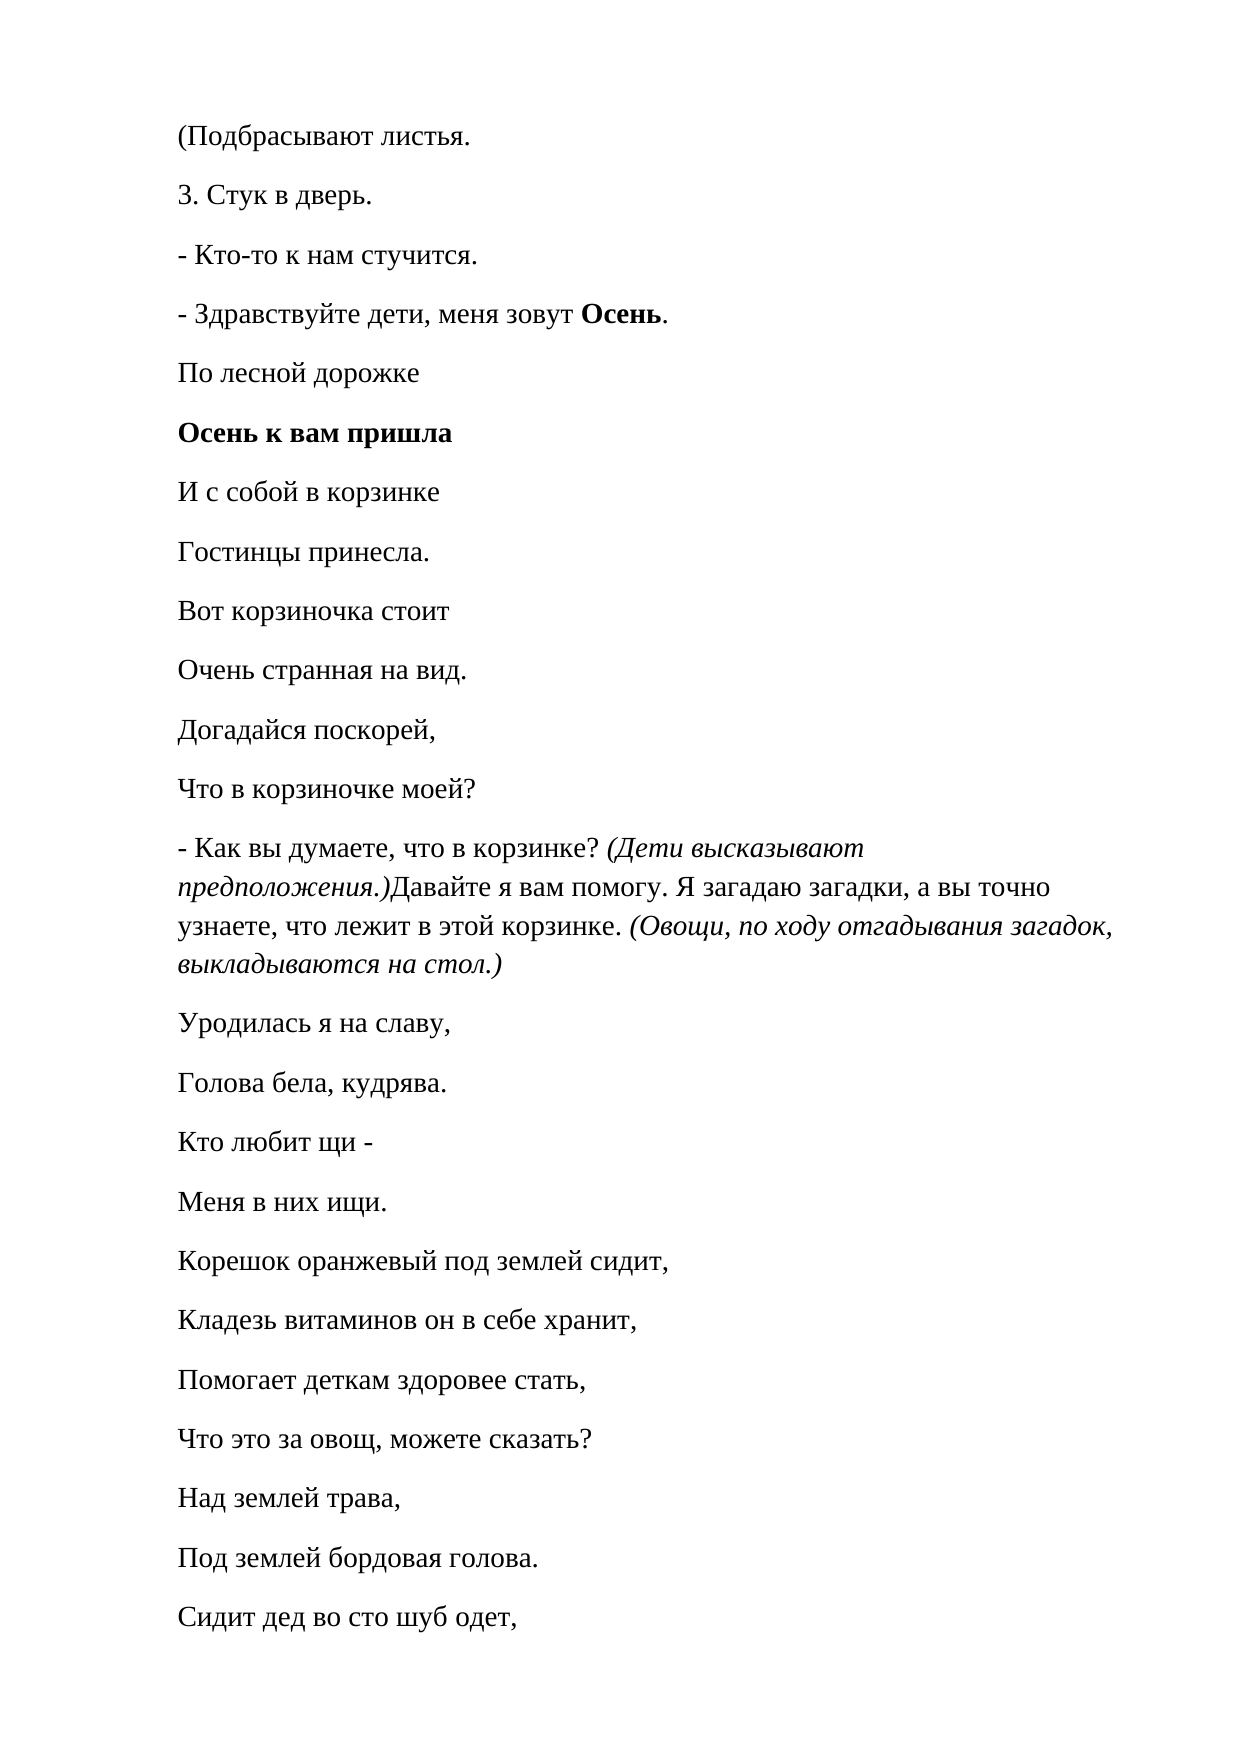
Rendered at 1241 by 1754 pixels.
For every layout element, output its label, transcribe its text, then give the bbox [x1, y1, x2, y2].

text Сидит дед во сто шуб одет, [177, 1599, 1152, 1633]
text Корешок оранжевый под землей сидит, [177, 1243, 1152, 1277]
text - Здравствуйте дети, меня зовут Осень. [177, 296, 1152, 330]
text Очень странная на вид. [177, 652, 1152, 686]
text Что это за овощ, можете сказать? [177, 1421, 1152, 1455]
text Под землей бордовая голова. [177, 1540, 1152, 1573]
text Кто любит щи - [177, 1124, 1152, 1158]
text Уродилась я на славу, [177, 1006, 1152, 1039]
text Кладезь витаминов он в себе хранит, [177, 1302, 1152, 1336]
text Над землей трава, [177, 1481, 1152, 1514]
text И с собой в корзинке [177, 474, 1152, 508]
text - Кто-то к нам стучится. [177, 237, 1152, 270]
text Гостинцы принесла. [177, 534, 1152, 567]
text 3. Стук в дверь. [177, 177, 1152, 211]
text Осень к вам пришла [177, 415, 1152, 448]
text - Как вы думаете, что в корзинке? (Дети высказывают предположения.)Давайте я вам помогу. Я загадаю загадки, а вы точно узнаете, что лежит в этой корзинке. (Овощи, по ходу отгадывания загадок, выкладываются на стол.) [177, 831, 1152, 980]
text (Подбрасывают листья. [177, 118, 1152, 152]
text Что в корзиночке моей? [177, 771, 1152, 805]
text По лесной дорожке [177, 356, 1152, 389]
text Меня в них ищи. [177, 1184, 1152, 1217]
text Голова бела, кудрява. [177, 1065, 1152, 1098]
text Догадайся поскорей, [177, 712, 1152, 745]
text Вот корзиночка стоит [177, 593, 1152, 627]
text Помогает деткам здоровее стать, [177, 1362, 1152, 1395]
